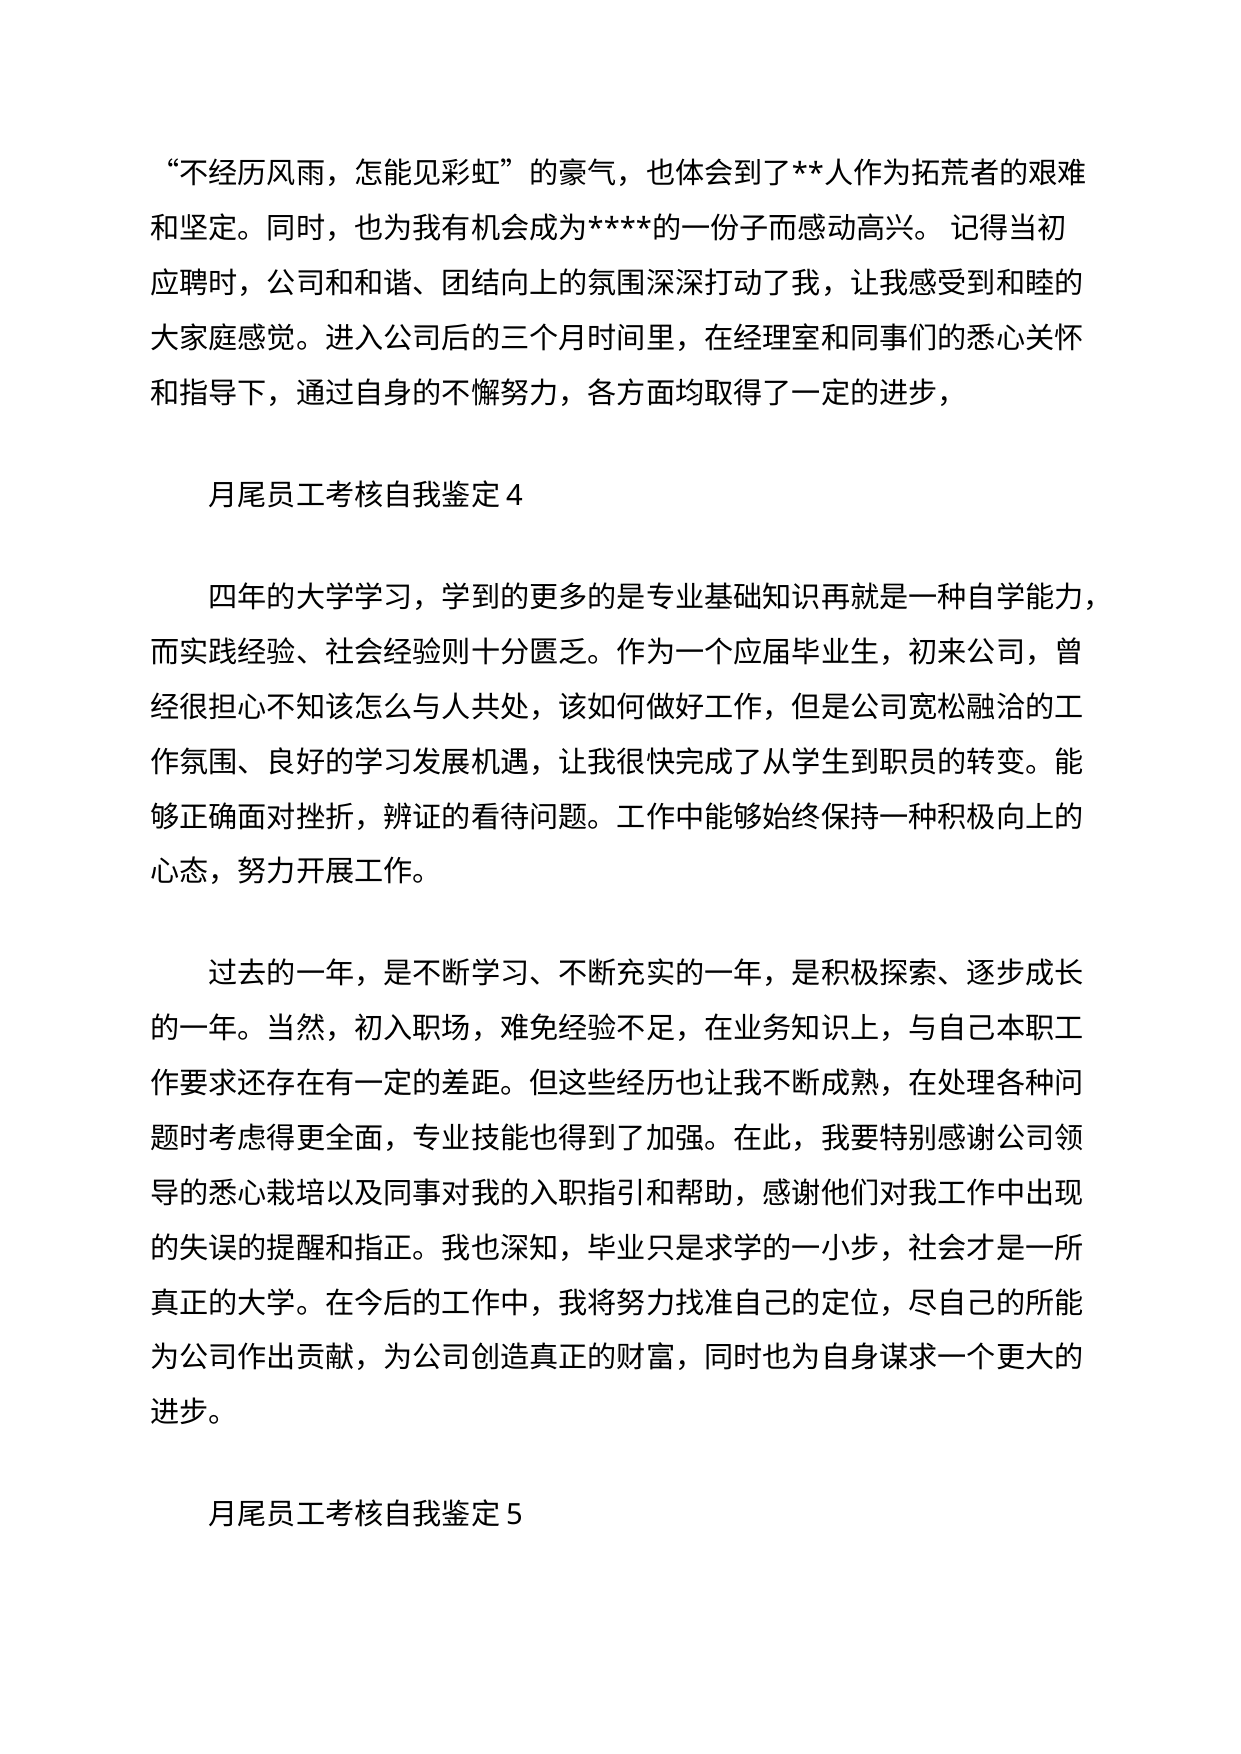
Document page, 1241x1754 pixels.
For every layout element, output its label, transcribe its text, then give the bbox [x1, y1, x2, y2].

text 四年的大学学习，学到的更多的是专业基础知识再就是一种自学能力，而实践经验、社会经验则十分匮乏。作为一个应届毕业生，初来公司，曾经很担心不知该怎么与人共处，该如何做好工作，但是公司宽松融洽的工作氛围、良好的学习发展机遇，让我很快完成了从学生到职员的转变。能够正确面对挫折，辨证的看待问题。工作中能够始终保持一种积极向上的心态，努力开展工作。 [150, 573, 1090, 890]
text 过去的一年，是不断学习、不断充实的一年，是积极探索、逐步成长的一年。当然，初入职场，难免经验不足，在业务知识上，与自己本职工作要求还存在有一定的差距。但这些经历也让我不断成熟，在处理各种问题时考虑得更全面，专业技能也得到了加强。在此，我要特别感谢公司领导的悉心栽培以及同事对我的入职指引和帮助，感谢他们对我工作中出现的失误的提醒和指正。我也深知，毕业只是求学的一小步，社会才是一所真正的大学。在今后的工作中，我将努力找准自己的定位，尽自己的所能为公司作出贡献，为公司创造真正的财富，同时也为自身谋求一个更大的进步。 [150, 950, 1090, 1431]
text 月尾员工考核自我鉴定4 [150, 472, 1090, 514]
text 月尾员工考核自我鉴定5 [150, 1491, 1090, 1533]
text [150, 150, 1090, 412]
